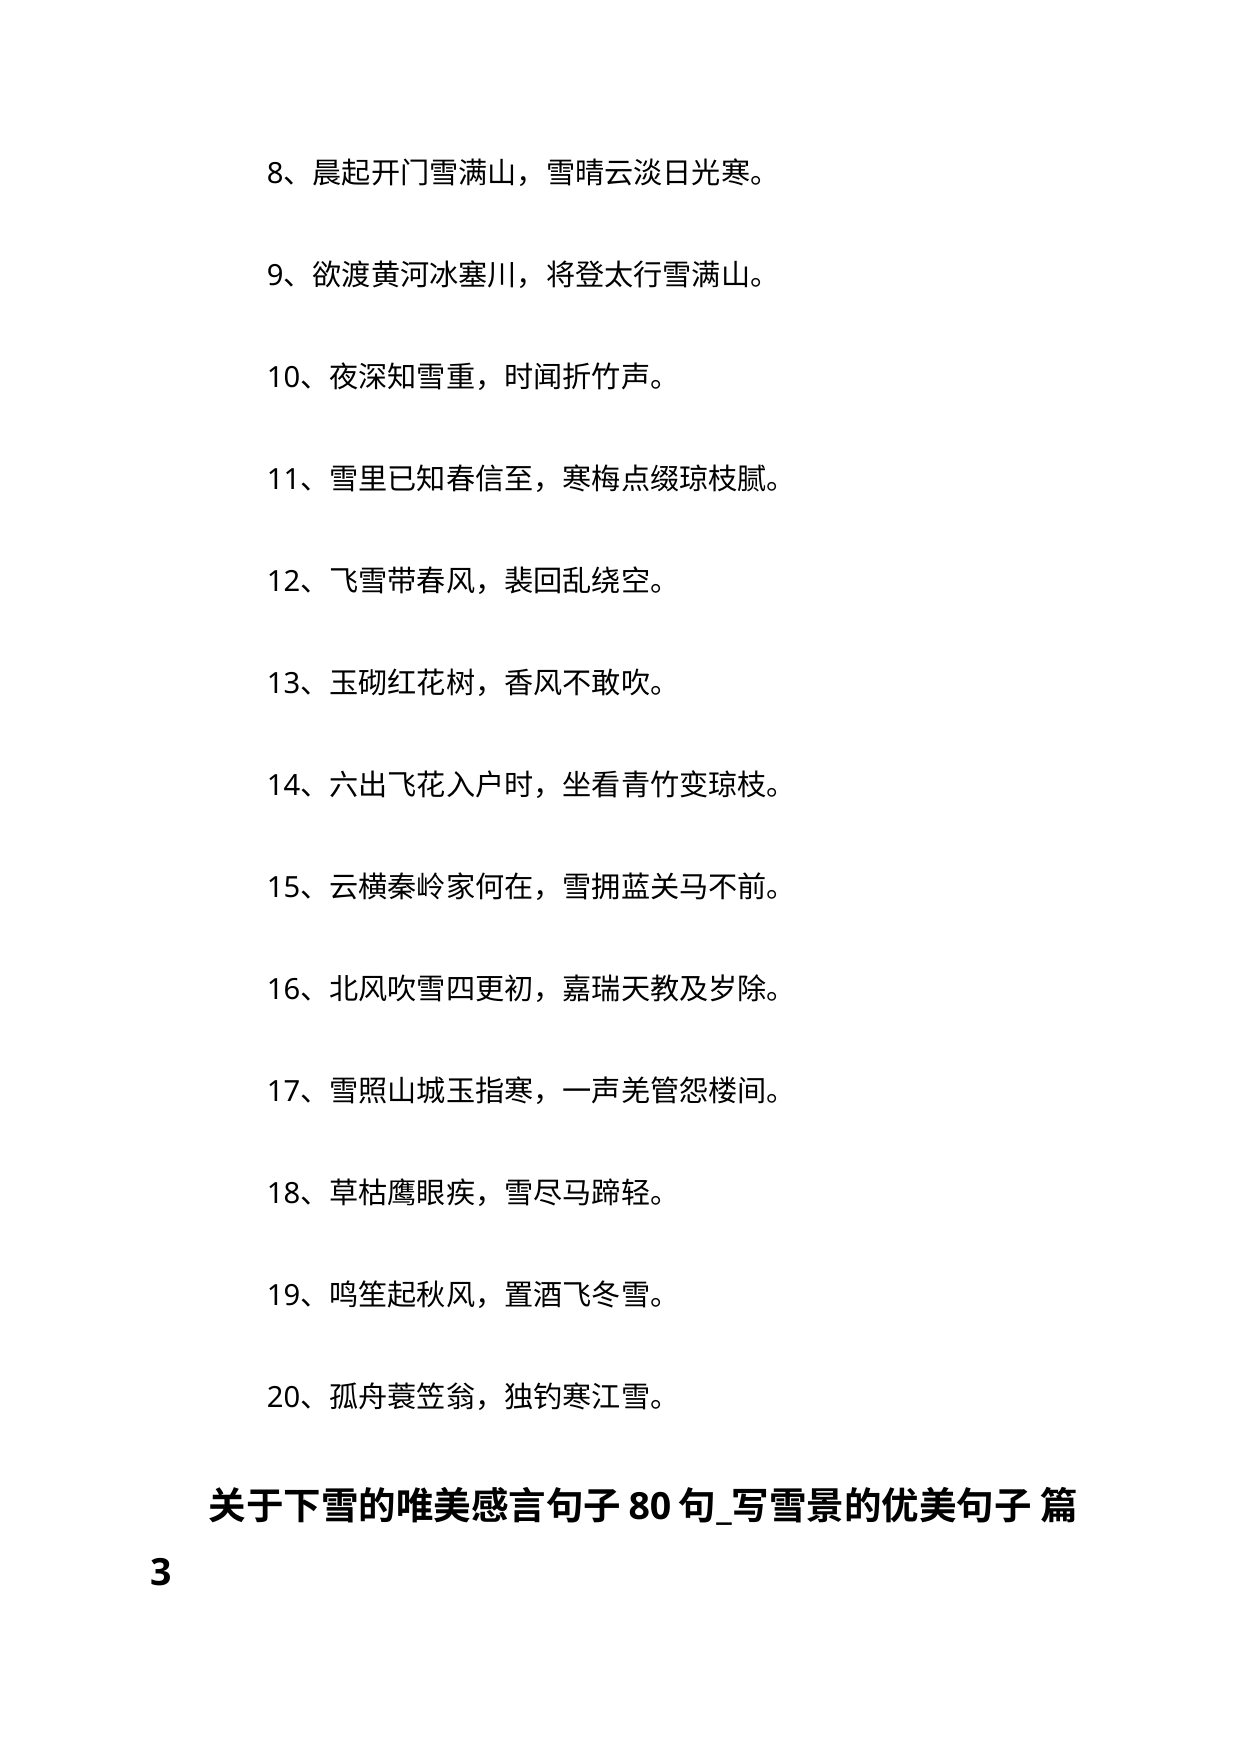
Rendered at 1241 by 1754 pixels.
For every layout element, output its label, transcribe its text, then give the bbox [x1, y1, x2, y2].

text 关于下雪的唯美感言句子80句_写雪景的优美句子 篇3 [150, 1476, 1090, 1597]
text 13、玉砌红花树，香风不敢吹。 [150, 660, 1090, 702]
text 16、北风吹雪四更初，嘉瑞天教及岁除。 [150, 966, 1090, 1008]
text 8、晨起开门雪满山，雪晴云淡日光寒。 [150, 150, 1090, 192]
text 18、草枯鹰眼疾，雪尽马蹄轻。 [150, 1170, 1090, 1212]
text 11、雪里已知春信至，寒梅点缀琼枝腻。 [150, 456, 1090, 498]
text 20、孤舟蓑笠翁，独钓寒江雪。 [150, 1374, 1090, 1416]
text 9、欲渡黄河冰塞川，将登太行雪满山。 [150, 252, 1090, 294]
text 17、雪照山城玉指寒，一声羌管怨楼间。 [150, 1068, 1090, 1110]
text 19、鸣笙起秋风，置酒飞冬雪。 [150, 1272, 1090, 1314]
text 15、云横秦岭家何在，雪拥蓝关马不前。 [150, 864, 1090, 906]
text 14、六出飞花入户时，坐看青竹变琼枝。 [150, 762, 1090, 804]
text 12、飞雪带春风，裴回乱绕空。 [150, 558, 1090, 600]
text 10、夜深知雪重，时闻折竹声。 [150, 354, 1090, 396]
